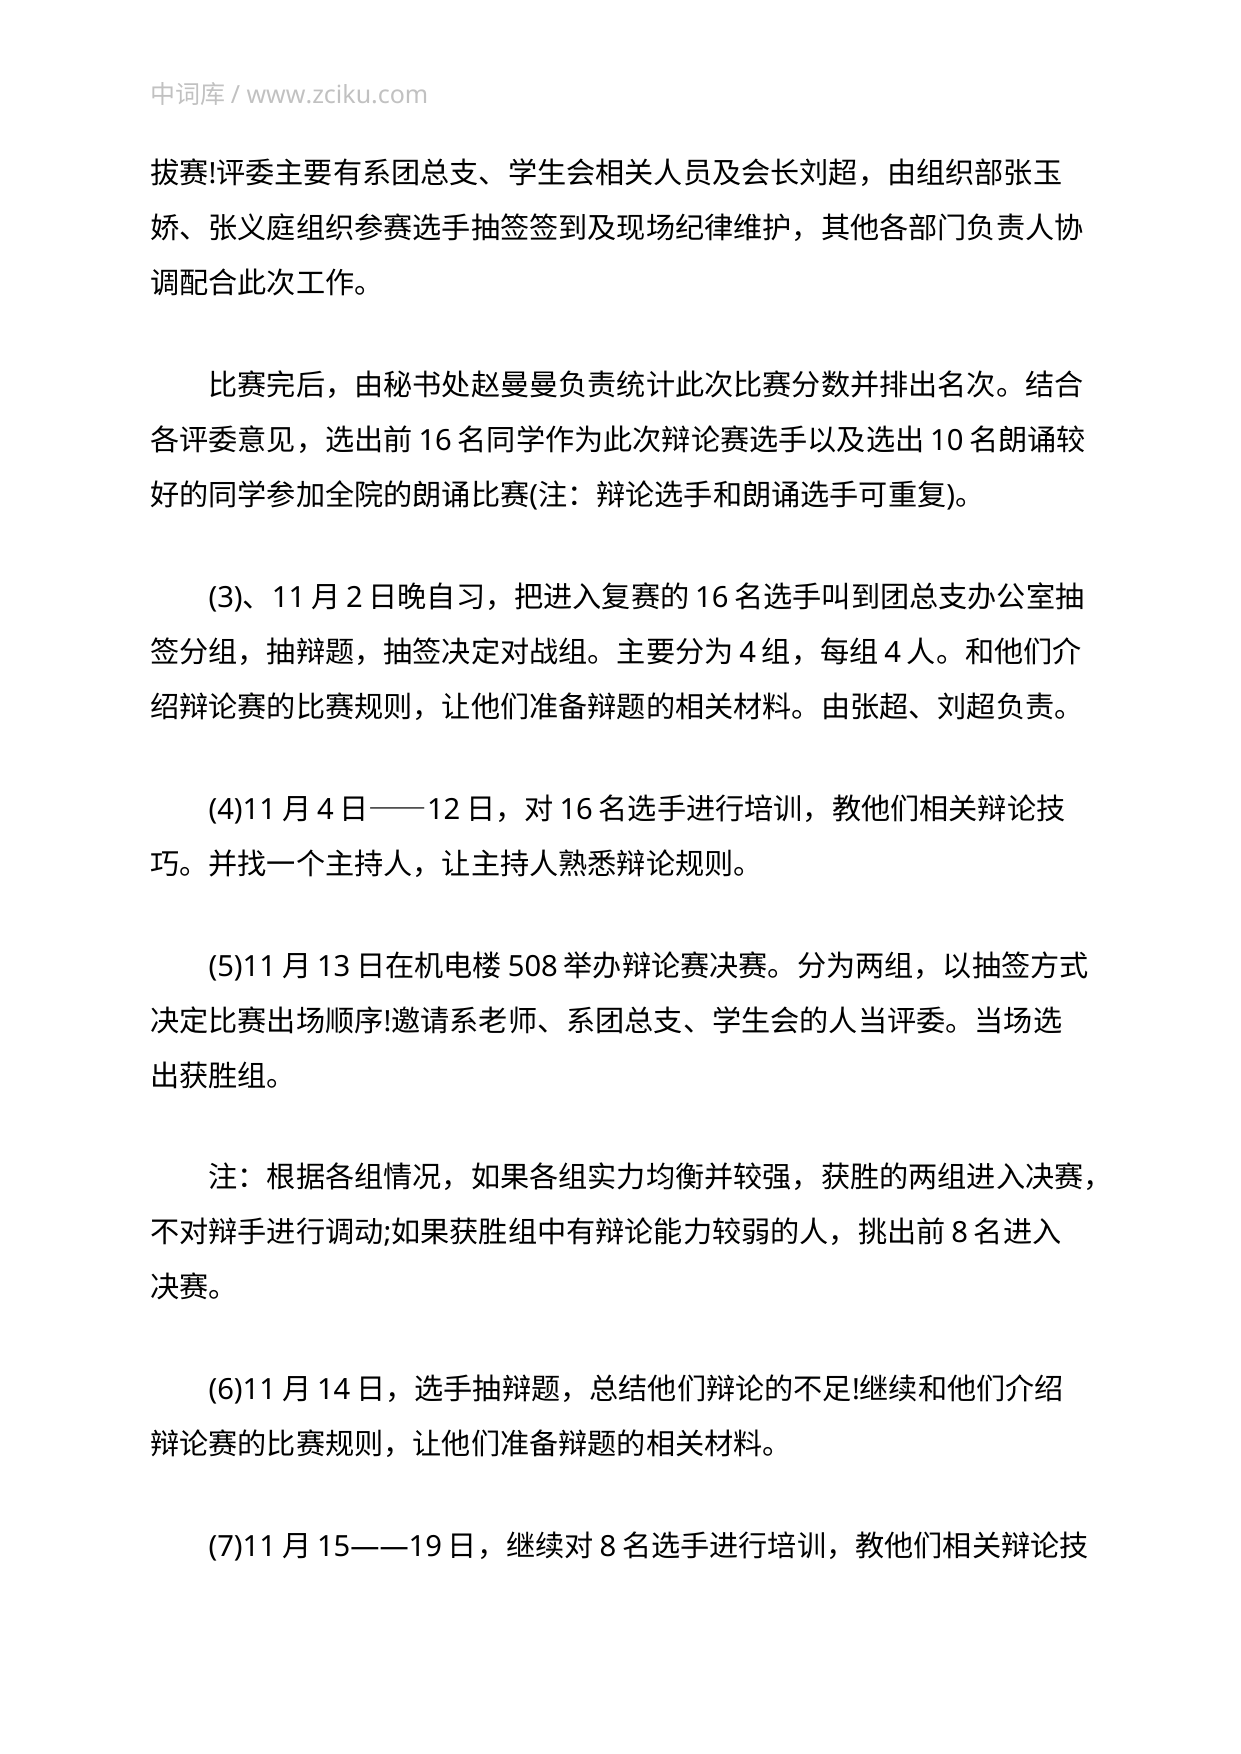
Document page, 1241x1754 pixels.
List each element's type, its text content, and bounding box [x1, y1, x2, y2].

text 注：根据各组情况，如果各组实力均衡并较强，获胜的两组进入决赛，不对辩手进行调动;如果获胜组中有辩论能力较弱的人，挑出前8名进入决赛。 [150, 1154, 1090, 1306]
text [150, 150, 1090, 302]
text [150, 1522, 1090, 1565]
text (5)11月13日在机电楼508举办辩论赛决赛。分为两组，以抽签方式决定比赛出场顺序!邀请系老师、系团总支、学生会的人当评委。当场选出获胜组。 [150, 942, 1090, 1094]
text (4)11月4日——12日，对16名选手进行培训，教他们相关辩论技巧。并找一个主持人，让主持人熟悉辩论规则。 [150, 785, 1090, 883]
text 比赛完后，由秘书处赵曼曼负责统计此次比赛分数并排出名次。结合各评委意见，选出前16名同学作为此次辩论赛选手以及选出10名朗诵较好的同学参加全院的朗诵比赛(注：辩论选手和朗诵选手可重复)。 [150, 362, 1090, 514]
text (3)、11月2日晚自习，把进入复赛的16名选手叫到团总支办公室抽签分组，抽辩题，抽签决定对战组。主要分为4组，每组4人。和他们介绍辩论赛的比赛规则，让他们准备辩题的相关材料。由张超、刘超负责。 [150, 573, 1090, 726]
text (6)11月14日，选手抽辩题，总结他们辩论的不足!继续和他们介绍辩论赛的比赛规则，让他们准备辩题的相关材料。 [150, 1366, 1090, 1463]
